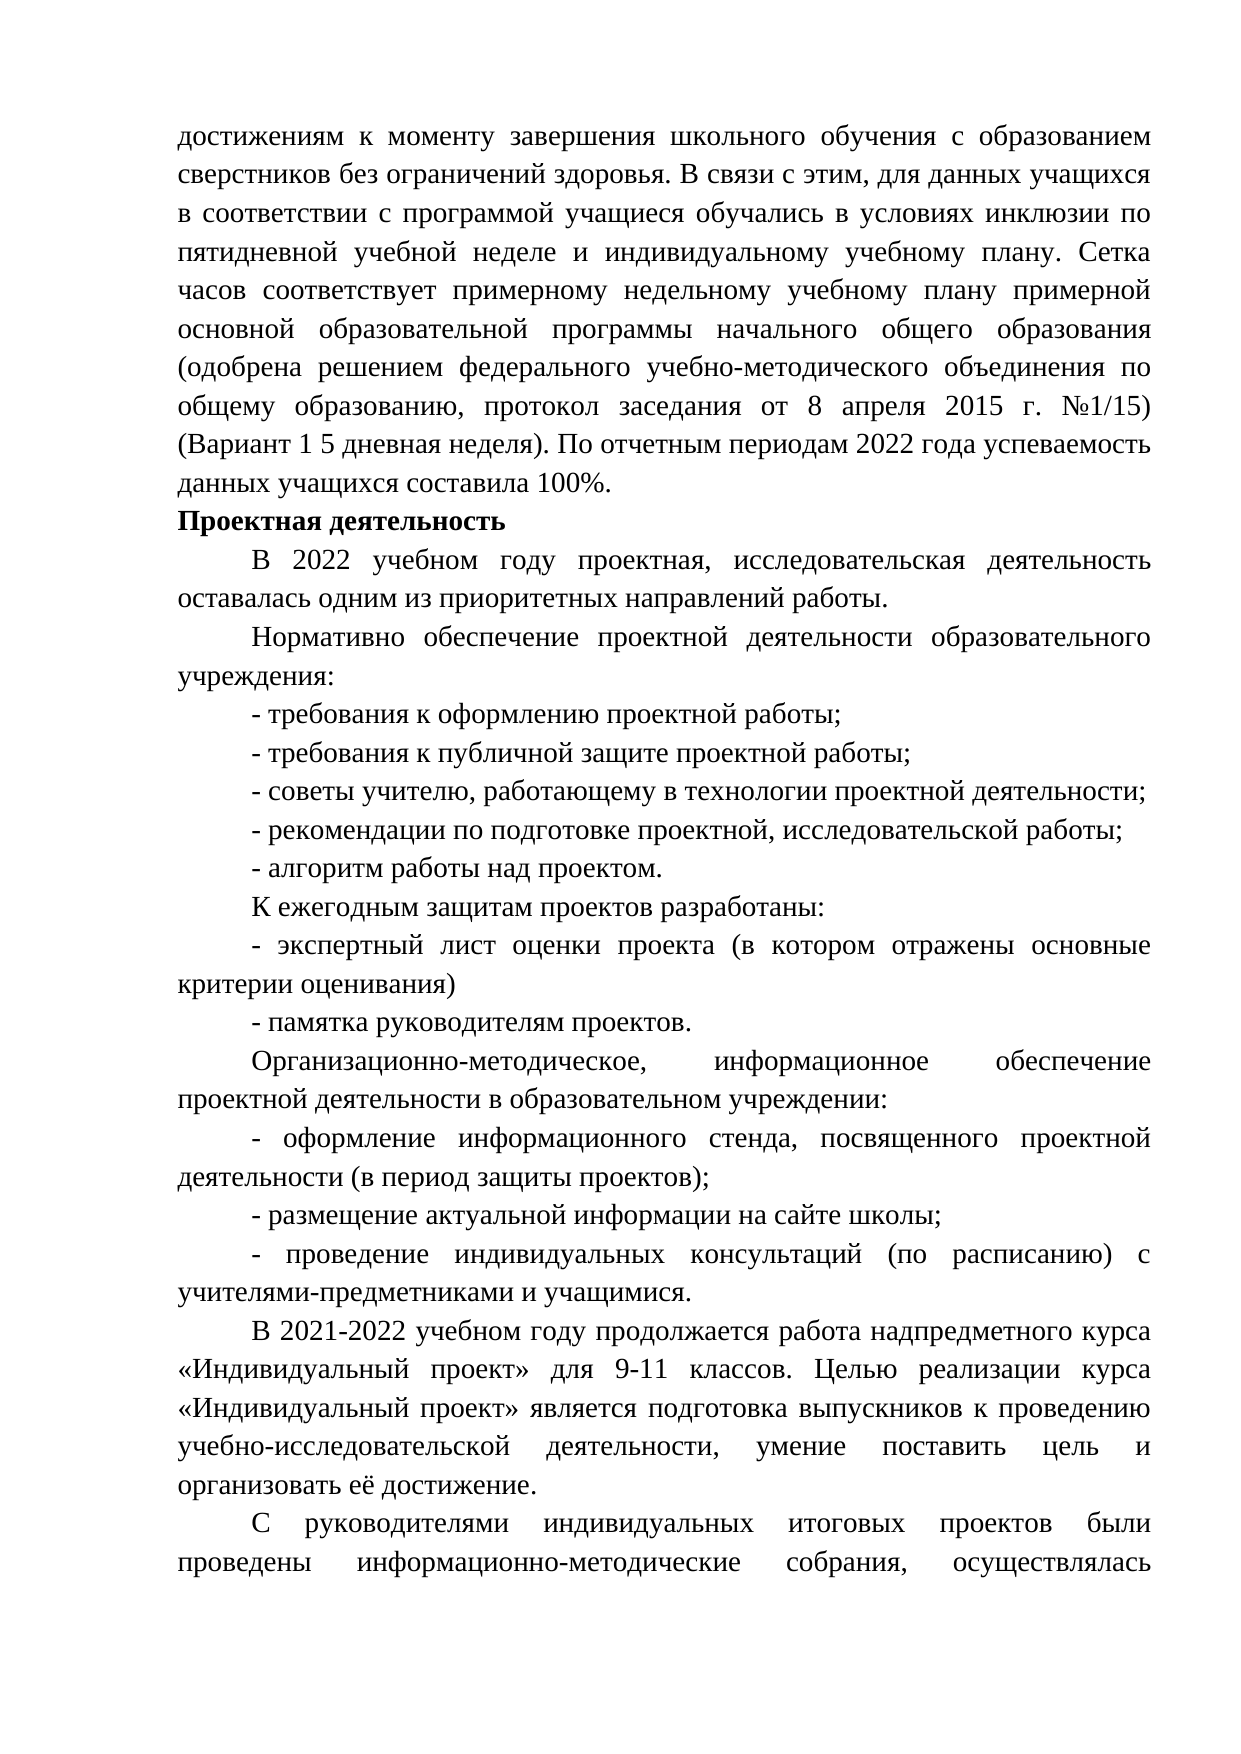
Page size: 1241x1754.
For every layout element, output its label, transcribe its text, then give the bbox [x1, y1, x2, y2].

text Нормативно обеспечение проектной деятельности образовательного учреждения: [177, 619, 1152, 691]
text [177, 1506, 1152, 1578]
text Организационно-методическое, информационное обеспечение проектной деятельности в образовательном учреждении: [177, 1043, 1152, 1115]
text - экспертный лист оценки проекта (в котором отражены основные критерии оценивания) [177, 927, 1152, 999]
text - советы учителю, работающему в технологии проектной деятельности; [177, 773, 1152, 807]
text - рекомендации по подготовке проектной, исследовательской работы; [177, 812, 1152, 845]
text Проектная деятельность [177, 503, 1152, 537]
text - памятка руководителям проектов. [177, 1004, 1152, 1038]
text - требования к оформлению проектной работы; [177, 696, 1152, 730]
text - оформление информационного стенда, посвященного проектной деятельности (в период защиты проектов); [177, 1120, 1152, 1192]
text - требования к публичной защите проектной работы; [177, 735, 1152, 768]
text К ежегодным защитам проектов разработаны: [177, 889, 1152, 922]
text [177, 118, 1152, 498]
text - алгоритм работы над проектом. [177, 850, 1152, 884]
text В 2021-2022 учебном году продолжается работа надпредметного курса «Индивидуальный проект» для 9-11 классов. Целью реализации курса «Индивидуальный проект» является подготовка выпускников к проведению учебно-исследовательской деятельности, умение поставить цель и организовать её достижение. [177, 1313, 1152, 1501]
text - проведение индивидуальных консультаций (по расписанию) с учителями-предметниками и учащимися. [177, 1236, 1152, 1308]
text В 2022 учебном году проектная, исследовательская деятельность оставалась одним из приоритетных направлений работы. [177, 542, 1152, 614]
text - размещение актуальной информации на сайте школы; [177, 1197, 1152, 1231]
